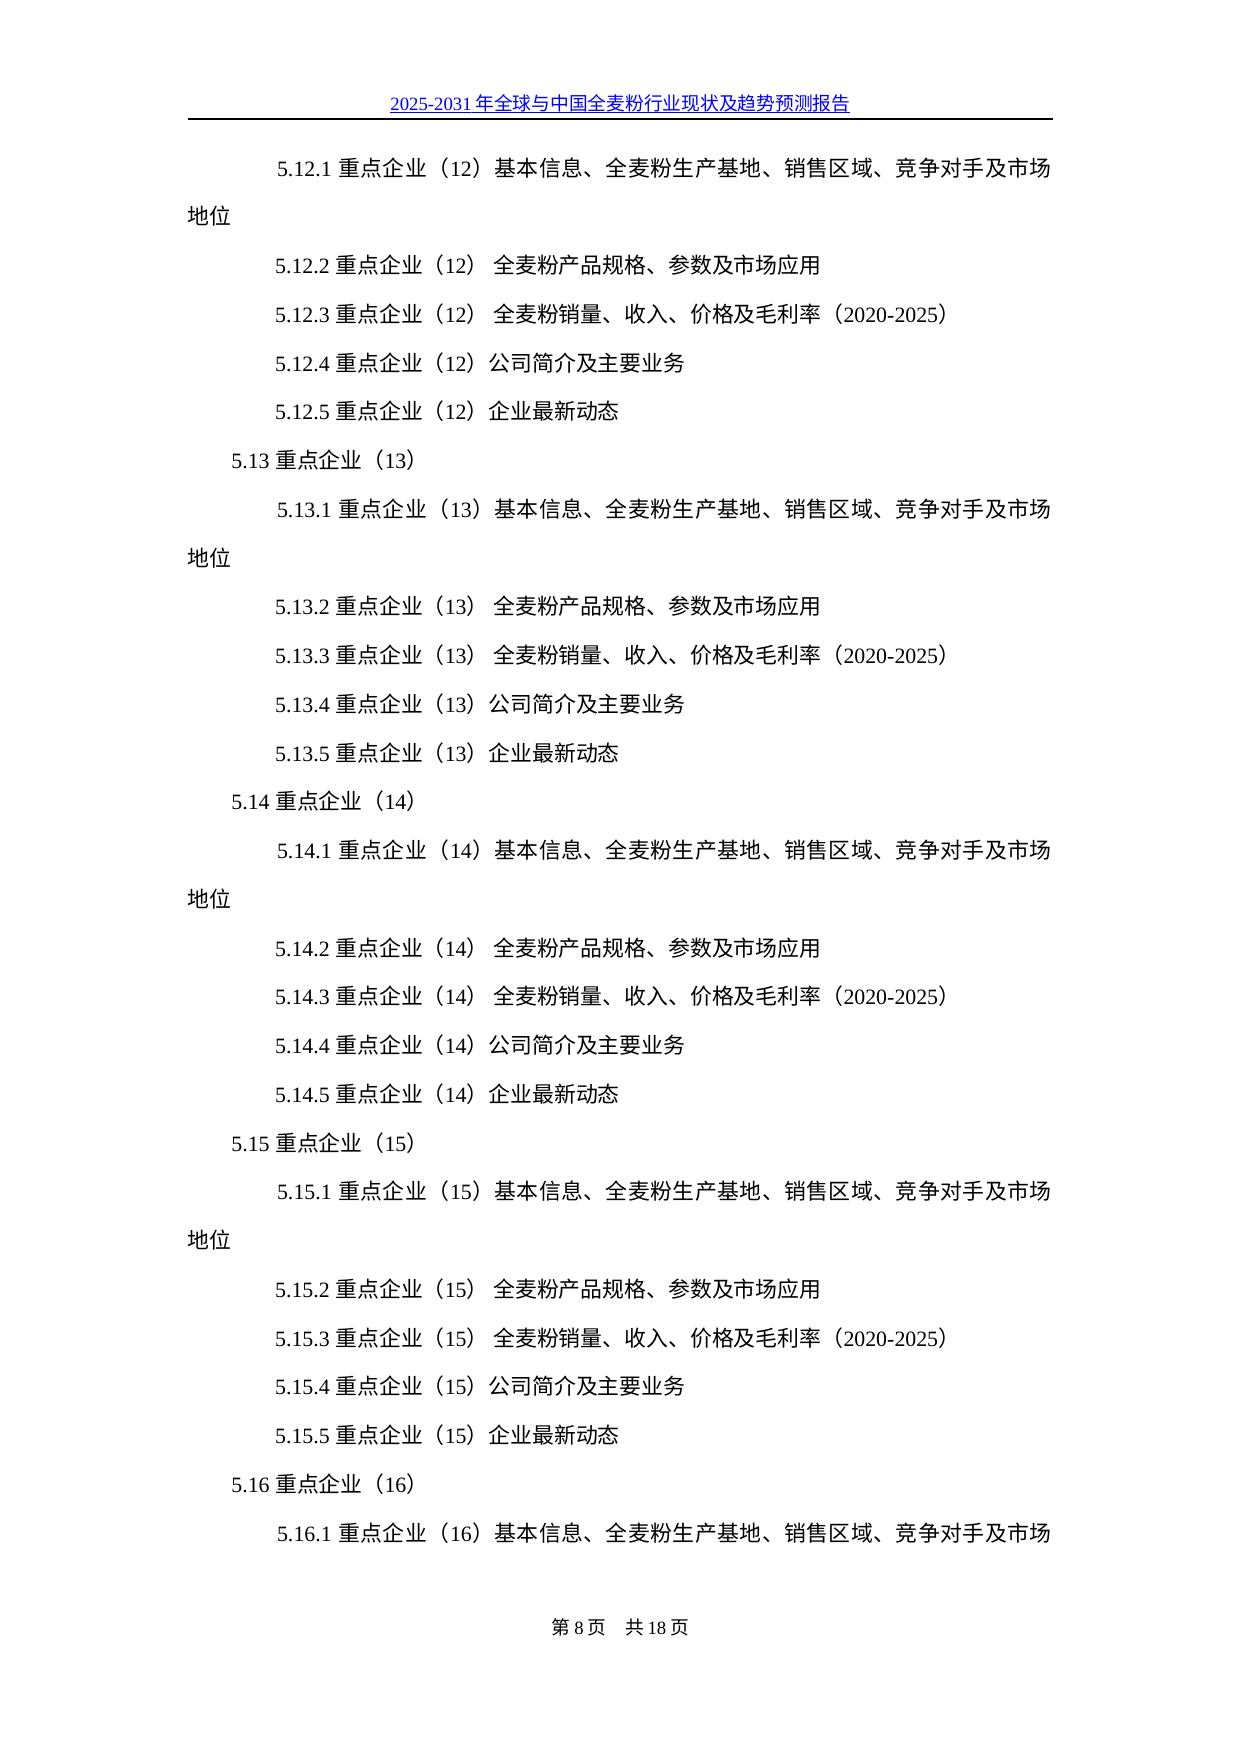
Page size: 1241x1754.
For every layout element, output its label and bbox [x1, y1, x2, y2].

text [187, 150, 1053, 1548]
